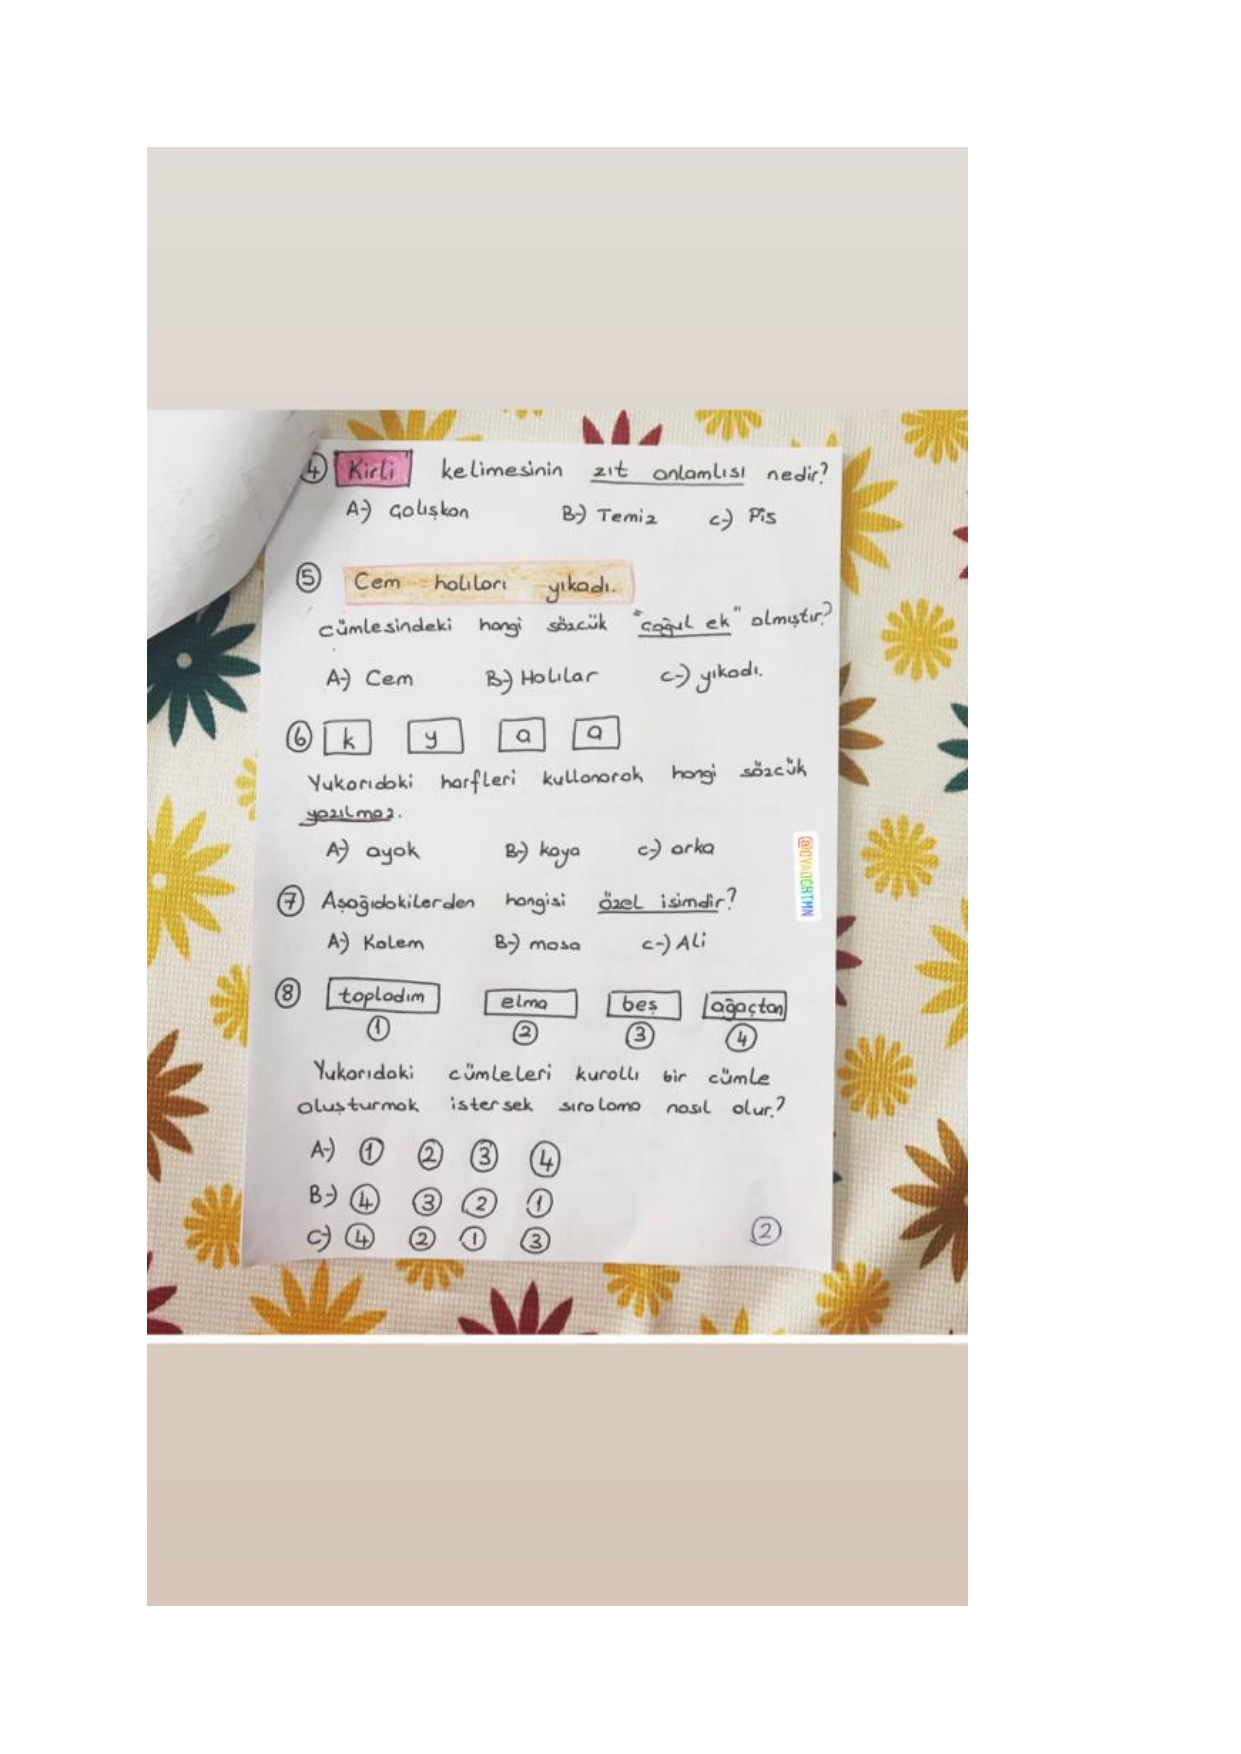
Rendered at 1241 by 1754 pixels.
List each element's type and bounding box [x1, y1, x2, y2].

picture [147, 147, 968, 1606]
